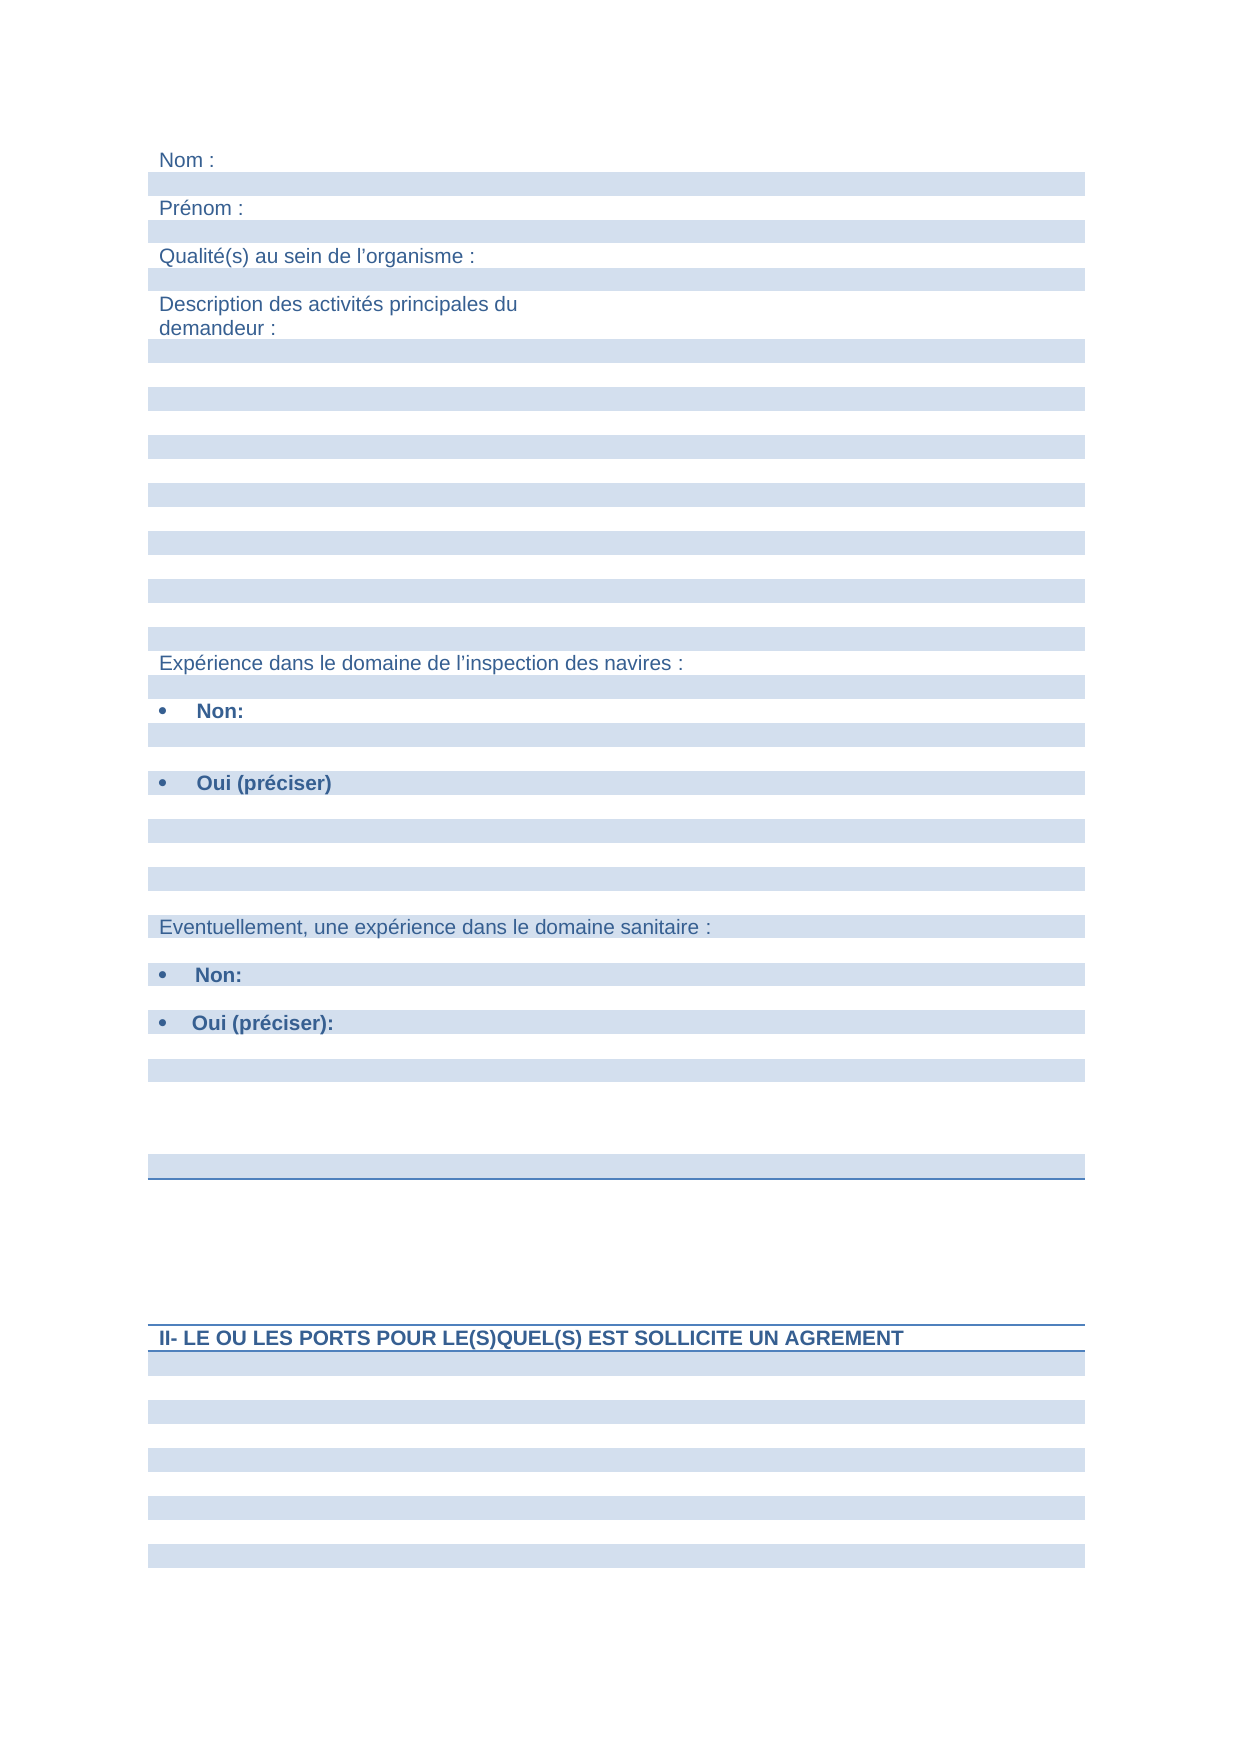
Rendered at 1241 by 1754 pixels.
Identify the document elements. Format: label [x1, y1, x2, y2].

table_header [136, 148, 1096, 1592]
